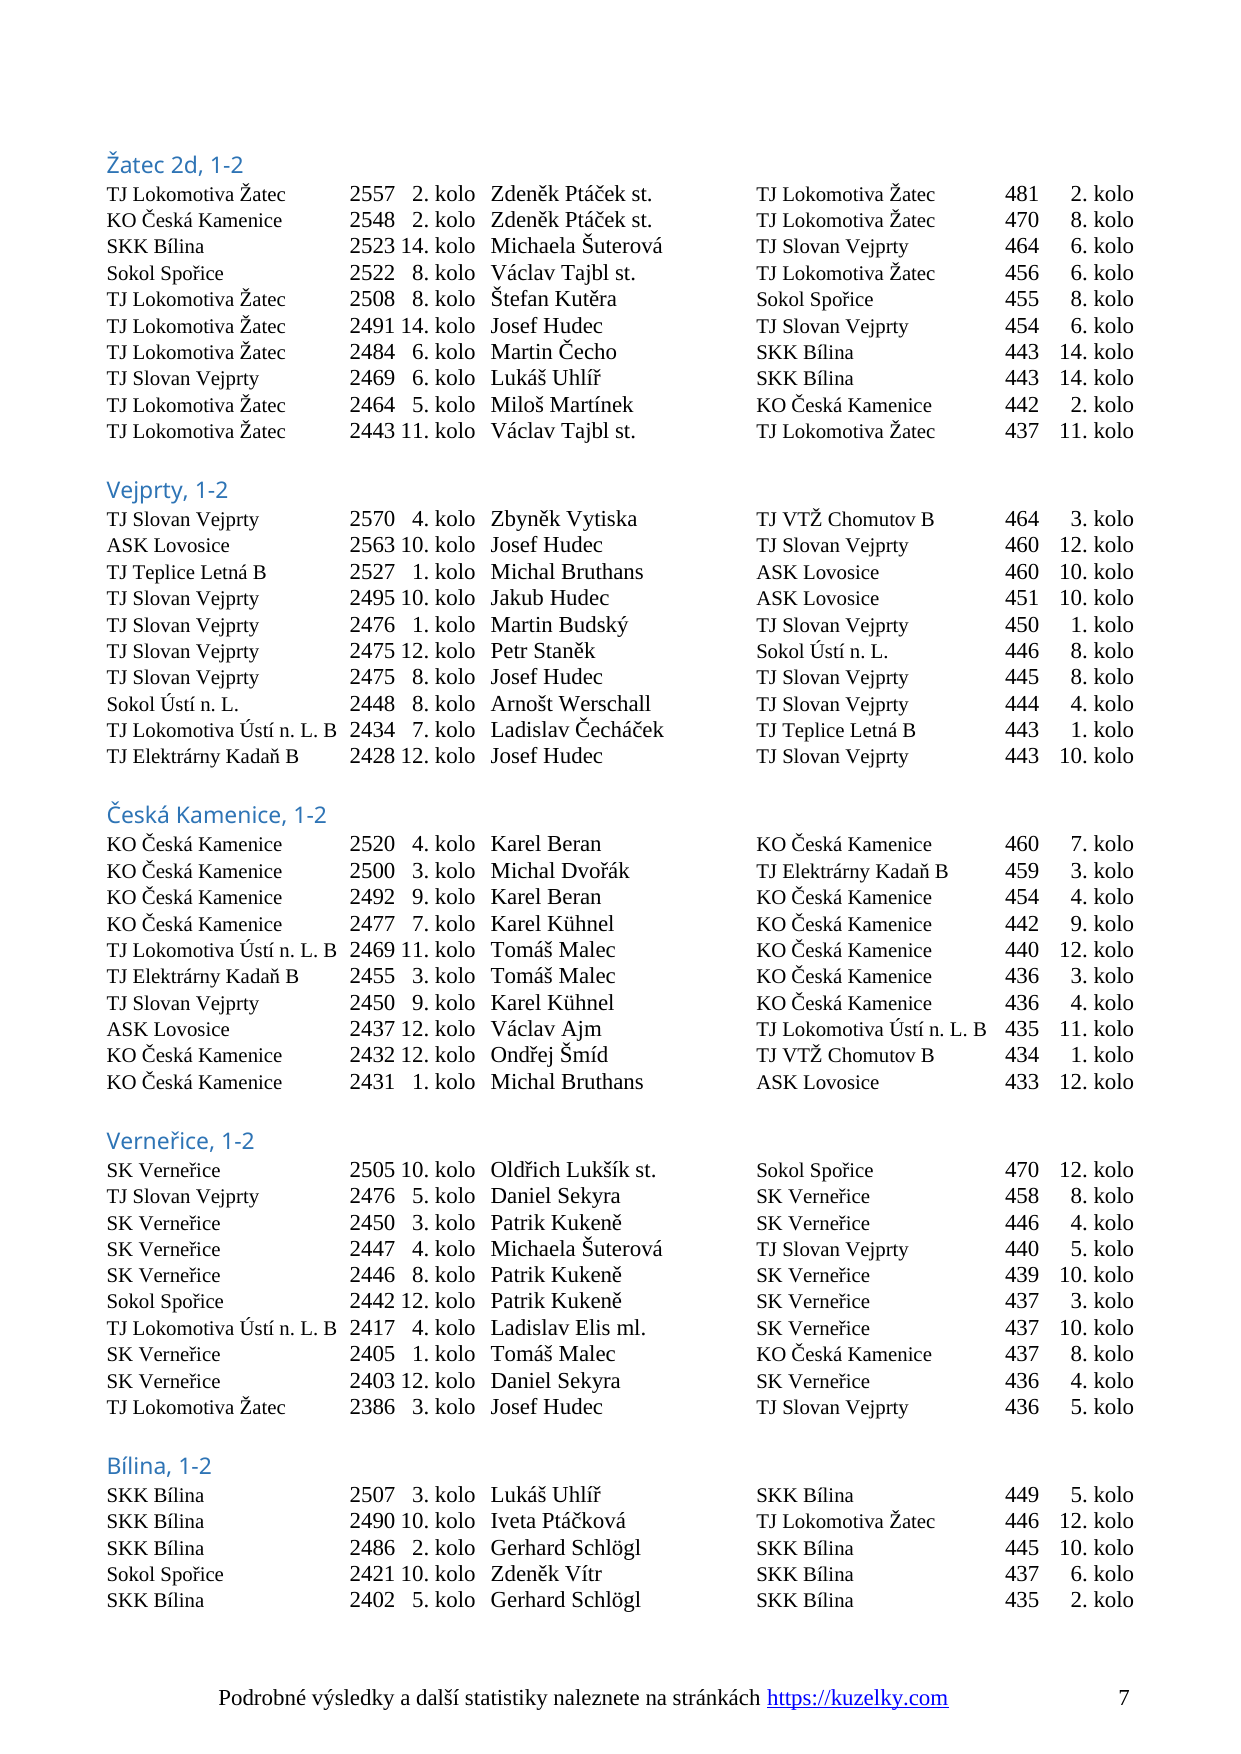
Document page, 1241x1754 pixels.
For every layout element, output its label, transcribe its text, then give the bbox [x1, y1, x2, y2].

text TJ Teplice Letná B 2527 1. kolo Michal Bruthans ASK Lovosice 460 10. kolo [106, 558, 1134, 584]
text SK Verneřice 2450 3. kolo Patrik Kukeně SK Verneřice 446 4. kolo [106, 1208, 1134, 1235]
subtitle Verneřice, 1-2 [106, 1124, 1134, 1156]
subtitle Vejprty, 1-2 [106, 474, 1134, 505]
text TJ Slovan Vejprty 2476 1. kolo Martin Budský TJ Slovan Vejprty 450 1. kolo [106, 611, 1134, 637]
text TJ Lokomotiva Ústí n. L. B 2434 7. kolo Ladislav Čecháček TJ Teplice Letná B 443 1. kolo [106, 716, 1134, 742]
text TJ Slovan Vejprty 2570 4. kolo Zbyněk Vytiska TJ VTŽ Chomutov B 464 3. kolo [106, 505, 1134, 532]
text ASK Lovosice 2563 10. kolo Josef Hudec TJ Slovan Vejprty 460 12. kolo [106, 532, 1134, 558]
text TJ Slovan Vejprty 2475 12. kolo Petr Staněk Sokol Ústí n. L. 446 8. kolo [106, 637, 1134, 663]
text KO Česká Kamenice 2432 12. kolo Ondřej Šmíd TJ VTŽ Chomutov B 434 1. kolo [106, 1041, 1134, 1068]
text SK Verneřice 2446 8. kolo Patrik Kukeně SK Verneřice 439 10. kolo [106, 1261, 1134, 1288]
text TJ Slovan Vejprty 2476 5. kolo Daniel Sekyra SK Verneřice 458 8. kolo [106, 1182, 1134, 1208]
text KO Česká Kamenice 2500 3. kolo Michal Dvořák TJ Elektrárny Kadaň B 459 3. kolo [106, 857, 1134, 883]
text Sokol Spořice 2421 10. kolo Zdeněk Vítr SKK Bílina 437 6. kolo [106, 1560, 1134, 1587]
text SKK Bílina 2486 2. kolo Gerhard Schlögl SKK Bílina 445 10. kolo [106, 1534, 1134, 1560]
text TJ Lokomotiva Žatec 2508 8. kolo Štefan Kutěra Sokol Spořice 455 8. kolo [106, 285, 1134, 312]
text SK Verneřice 2403 12. kolo Daniel Sekyra SK Verneřice 436 4. kolo [106, 1367, 1134, 1393]
text TJ Slovan Vejprty 2469 6. kolo Lukáš Uhlíř SKK Bílina 443 14. kolo [106, 364, 1134, 391]
text TJ Lokomotiva Ústí n. L. B 2469 11. kolo Tomáš Malec KO Česká Kamenice 440 12. kolo [106, 936, 1134, 962]
text KO Česká Kamenice 2548 2. kolo Zdeněk Ptáček st. TJ Lokomotiva Žatec 470 8. kolo [106, 206, 1134, 233]
text SKK Bílina 2490 10. kolo Iveta Ptáčková TJ Lokomotiva Žatec 446 12. kolo [106, 1507, 1134, 1534]
text KO Česká Kamenice 2520 4. kolo Karel Beran KO Česká Kamenice 460 7. kolo [106, 831, 1134, 857]
text TJ Slovan Vejprty 2495 10. kolo Jakub Hudec ASK Lovosice 451 10. kolo [106, 584, 1134, 611]
subtitle Česká Kamenice, 1-2 [106, 799, 1134, 831]
text TJ Lokomotiva Žatec 2491 14. kolo Josef Hudec TJ Slovan Vejprty 454 6. kolo [106, 312, 1134, 338]
text Sokol Ústí n. L. 2448 8. kolo Arnošt Werschall TJ Slovan Vejprty 444 4. kolo [106, 690, 1134, 716]
text TJ Lokomotiva Ústí n. L. B 2417 4. kolo Ladislav Elis ml. SK Verneřice 437 10. kolo [106, 1314, 1134, 1340]
text TJ Elektrárny Kadaň B 2455 3. kolo Tomáš Malec KO Česká Kamenice 436 3. kolo [106, 962, 1134, 989]
text SKK Bílina 2507 3. kolo Lukáš Uhlíř SKK Bílina 449 5. kolo [106, 1481, 1134, 1507]
text SK Verneřice 2447 4. kolo Michaela Šuterová TJ Slovan Vejprty 440 5. kolo [106, 1235, 1134, 1261]
text SK Verneřice 2405 1. kolo Tomáš Malec KO Česká Kamenice 437 8. kolo [106, 1340, 1134, 1367]
subtitle Žatec 2d, 1-2 [106, 149, 1134, 180]
text TJ Slovan Vejprty 2450 9. kolo Karel Kühnel KO Česká Kamenice 436 4. kolo [106, 989, 1134, 1015]
text SKK Bílina 2523 14. kolo Michaela Šuterová TJ Slovan Vejprty 464 6. kolo [106, 233, 1134, 259]
text Sokol Spořice 2442 12. kolo Patrik Kukeně SK Verneřice 437 3. kolo [106, 1288, 1134, 1314]
text TJ Lokomotiva Žatec 2386 3. kolo Josef Hudec TJ Slovan Vejprty 436 5. kolo [106, 1393, 1134, 1419]
subtitle Bílina, 1-2 [106, 1450, 1134, 1481]
text TJ Elektrárny Kadaň B 2428 12. kolo Josef Hudec TJ Slovan Vejprty 443 10. kolo [106, 742, 1134, 769]
text ASK Lovosice 2437 12. kolo Václav Ajm TJ Lokomotiva Ústí n. L. B 435 11. kolo [106, 1015, 1134, 1041]
text TJ Slovan Vejprty 2475 8. kolo Josef Hudec TJ Slovan Vejprty 445 8. kolo [106, 663, 1134, 690]
text TJ Lokomotiva Žatec 2484 6. kolo Martin Čecho SKK Bílina 443 14. kolo [106, 338, 1134, 364]
text Sokol Spořice 2522 8. kolo Václav Tajbl st. TJ Lokomotiva Žatec 456 6. kolo [106, 259, 1134, 285]
text TJ Lokomotiva Žatec 2464 5. kolo Miloš Martínek KO Česká Kamenice 442 2. kolo [106, 391, 1134, 417]
text KO Česká Kamenice 2492 9. kolo Karel Beran KO Česká Kamenice 454 4. kolo [106, 883, 1134, 909]
text KO Česká Kamenice 2477 7. kolo Karel Kühnel KO Česká Kamenice 442 9. kolo [106, 909, 1134, 936]
text SK Verneřice 2505 10. kolo Oldřich Lukšík st. Sokol Spořice 470 12. kolo [106, 1156, 1134, 1182]
text TJ Lokomotiva Žatec 2557 2. kolo Zdeněk Ptáček st. TJ Lokomotiva Žatec 481 2. kolo [106, 180, 1134, 206]
text SKK Bílina 2402 5. kolo Gerhard Schlögl SKK Bílina 435 2. kolo [106, 1587, 1134, 1613]
text TJ Lokomotiva Žatec 2443 11. kolo Václav Tajbl st. TJ Lokomotiva Žatec 437 11. kolo [106, 417, 1134, 443]
text KO Česká Kamenice 2431 1. kolo Michal Bruthans ASK Lovosice 433 12. kolo [106, 1068, 1134, 1094]
